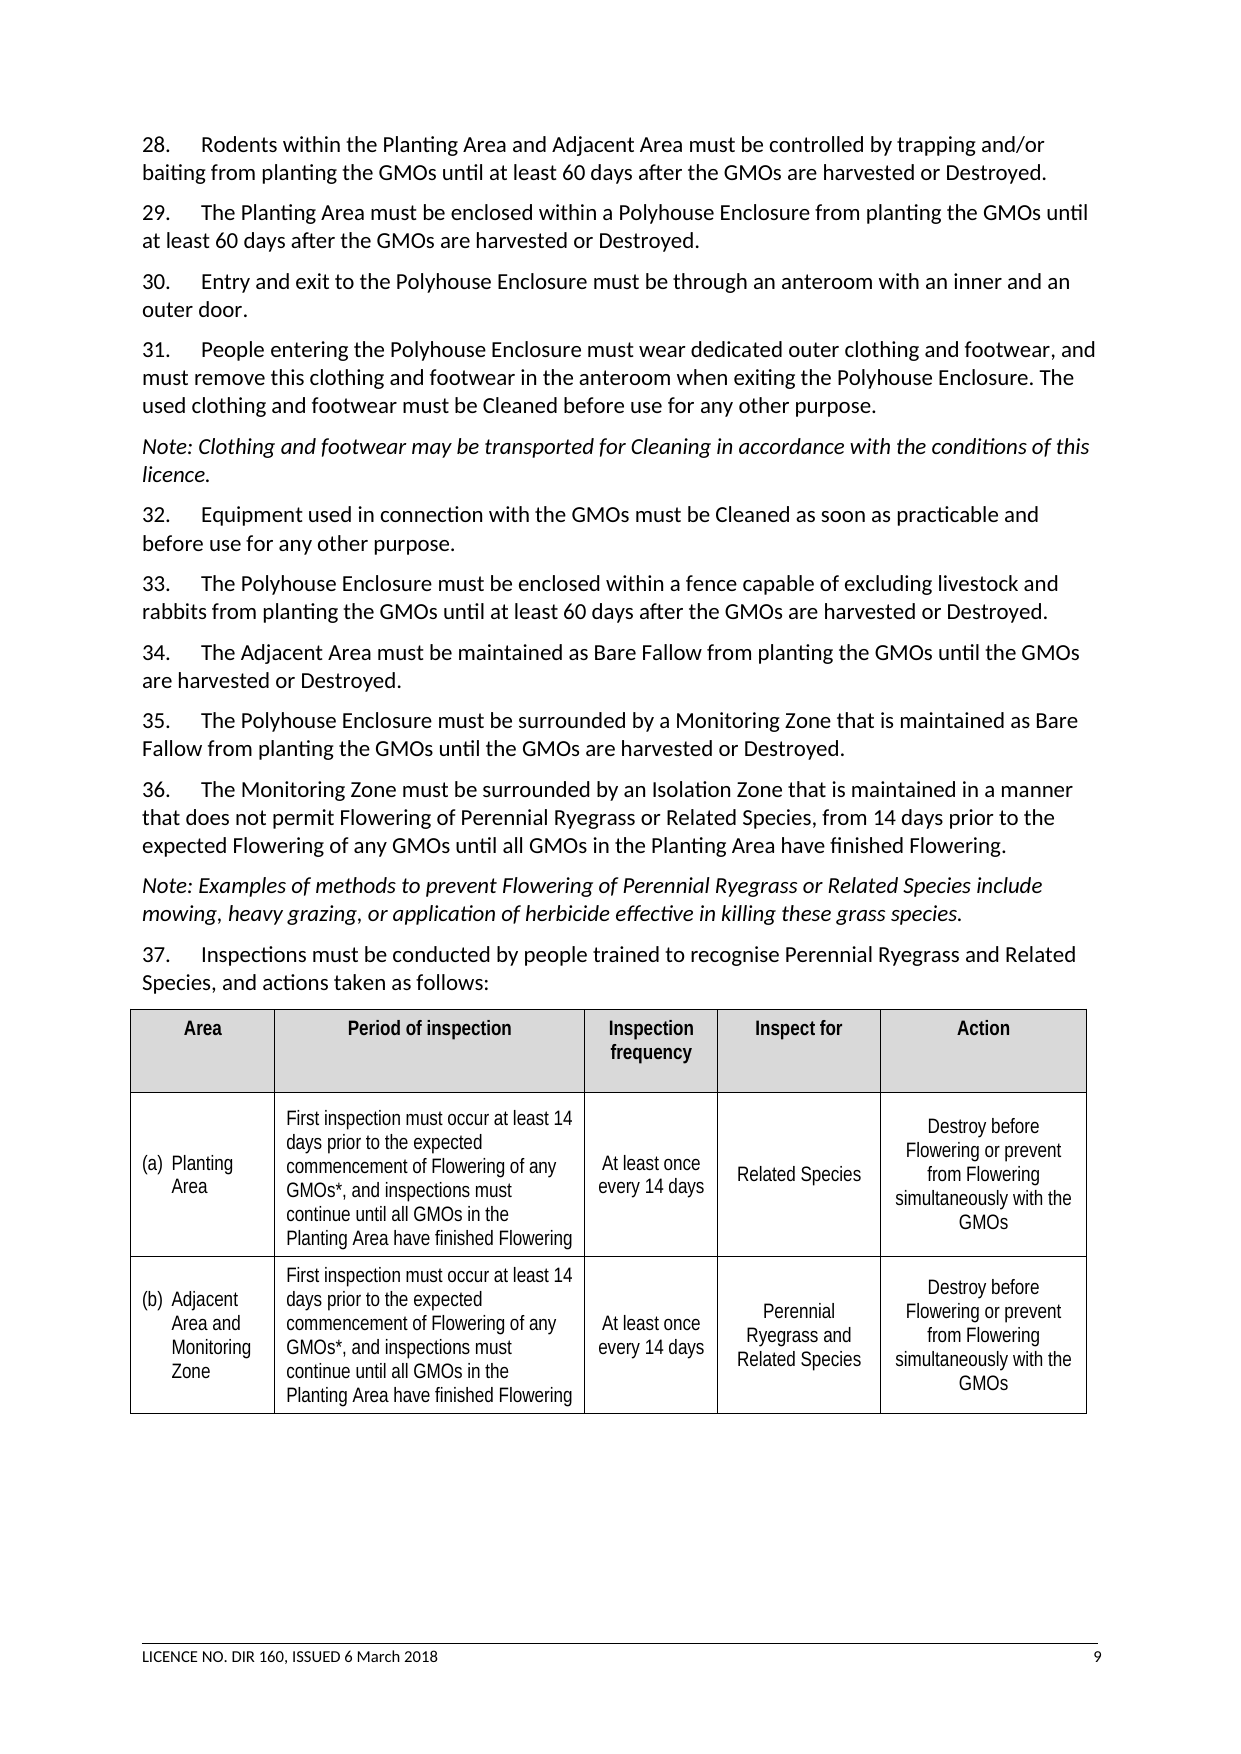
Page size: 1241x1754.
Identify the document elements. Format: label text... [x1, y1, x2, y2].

list Entry and exit to the Polyhouse Enclosure must be through an anteroom with an inner and an outer door. [142, 267, 1098, 323]
list The Polyhouse Enclosure must be enclosed within a fence capable of excluding livestock and rabbits from planting the GMOs until at least 60 days after the GMOs are harvested or Destroyed. [142, 569, 1098, 625]
table_cell Related Species [718, 1093, 880, 1256]
text Note: Examples of methods to prevent Flowering of Perennial Ryegrass or Related Species include mowing, heavy grazing, or application of herbicide effective in killing these grass species. [142, 871, 1098, 927]
table_cell Adjacent Area and Monitoring Zone [131, 1257, 274, 1413]
table_cell First inspection must occur at least 14 days prior to the expected commencement of Flowering of any GMOs*, and inspections must continue until all GMOs in the Planting Area have finished Flowering [275, 1257, 584, 1413]
table_cell At least once every 14 days [585, 1093, 717, 1256]
table_cell First inspection must occur at least 14 days prior to the expected commencement of Flowering of any GMOs*, and inspections must continue until all GMOs in the Planting Area have finished Flowering [275, 1093, 584, 1256]
list Rodents within the Planting Area and Adjacent Area must be controlled by trapping and/or baiting from planting the GMOs until at least 60 days after the GMOs are harvested or Destroyed. [142, 130, 1098, 186]
list Inspections must be conducted by people trained to recognise Perennial Ryegrass and Related Species, and actions taken as follows: [142, 940, 1098, 996]
list The Adjacent Area must be maintained as Bare Fallow from planting the GMOs until the GMOs are harvested or Destroyed. [142, 638, 1098, 694]
table_header Period of inspection [275, 1010, 584, 1092]
table_header Inspect for [718, 1010, 880, 1092]
table_header Action [881, 1010, 1086, 1092]
list Equipment used in connection with the GMOs must be Cleaned as soon as practicable and before use for any other purpose. [142, 501, 1098, 557]
list The Monitoring Zone must be surrounded by an Isolation Zone that is maintained in a manner that does not permit Flowering of Perennial Ryegrass or Related Species, from 14 days prior to the expected Flowering of any GMOs until all GMOs in the Planting Area have finished Flowering. [142, 775, 1098, 859]
text Note: Clothing and footwear may be transported for Cleaning in accordance with the conditions of this licence. [142, 432, 1098, 488]
table_header Area [131, 1010, 274, 1092]
list The Planting Area must be enclosed within a Polyhouse Enclosure from planting the GMOs until at least 60 days after the GMOs are harvested or Destroyed. [142, 198, 1098, 254]
table_cell Perennial Ryegrass and Related Species [718, 1257, 880, 1413]
table_header Inspection frequency [585, 1010, 717, 1092]
table_cell Planting Area [131, 1093, 274, 1256]
table_cell At least once every 14 days [585, 1257, 717, 1413]
list The Polyhouse Enclosure must be surrounded by a Monitoring Zone that is maintained as Bare Fallow from planting the GMOs until the GMOs are harvested or Destroyed. [142, 706, 1098, 762]
list People entering the Polyhouse Enclosure must wear dedicated outer clothing and footwear, and must remove this clothing and footwear in the anteroom when exiting the Polyhouse Enclosure. The used clothing and footwear must be Cleaned before use for any other purpose. [142, 336, 1098, 419]
table_cell Destroy before Flowering or prevent from Flowering simultaneously with the GMOs [881, 1257, 1086, 1413]
table_cell Destroy before Flowering or prevent from Flowering simultaneously with the GMOs [881, 1093, 1086, 1256]
